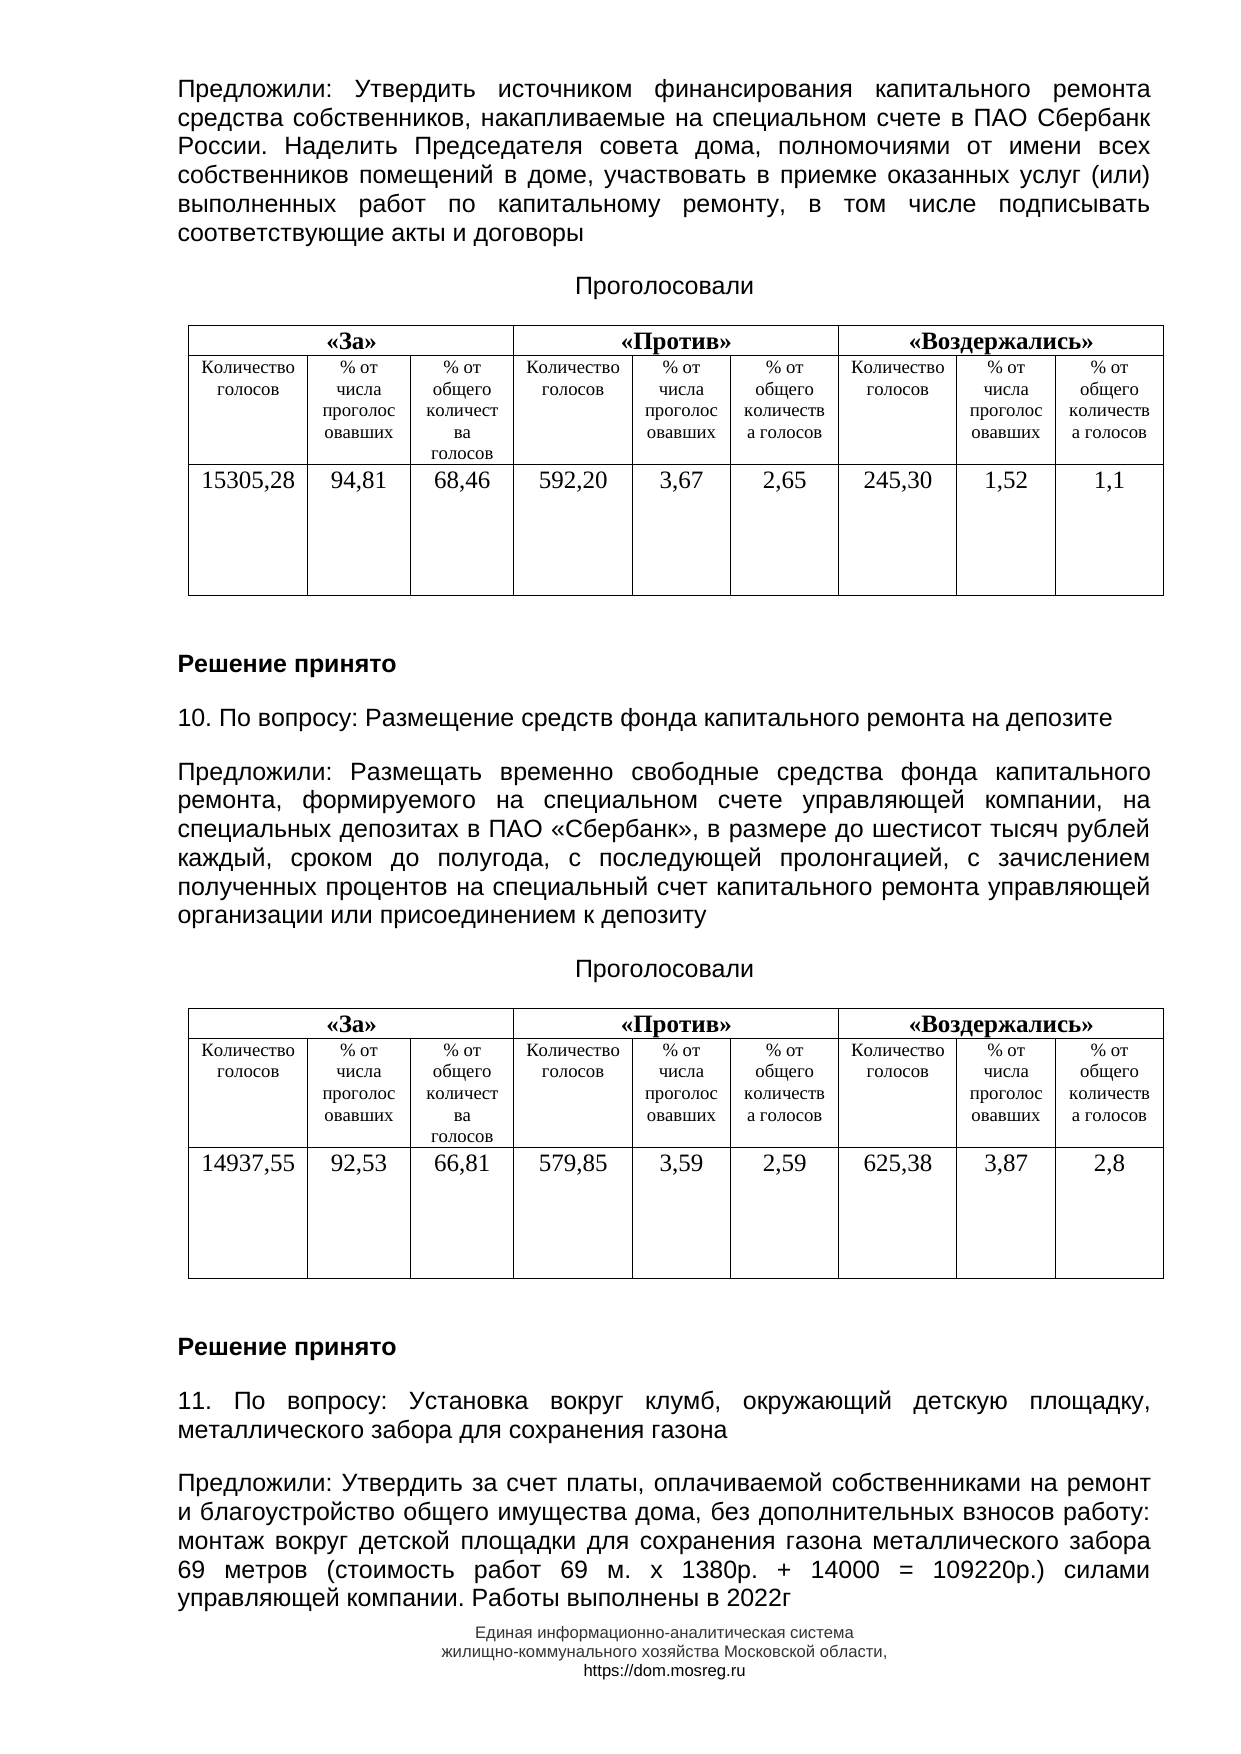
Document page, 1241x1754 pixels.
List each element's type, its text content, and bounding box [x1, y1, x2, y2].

table_cell % от числа проголосовавших [308, 356, 410, 464]
table_cell 14937,55 [189, 1148, 307, 1277]
text Предложили: Размещать временно свободные средства фонда капитального ремонта, формируемого на специальном счете управляющей компании, на специальных депозитах в ПАО «Сбербанк», в размере до шестисот тысяч рублей каждый, сроком до полугода, с последующей пролонгацией, с зачислением полученных процентов на специальный счет капитального ремонта управляющей организации или присоединением к депозиту [177, 757, 1152, 929]
table_cell 245,30 [839, 465, 956, 594]
table_cell % от числа проголосовавших [308, 1039, 410, 1147]
table_cell % от числа проголосовавших [957, 356, 1055, 464]
table_cell 2,59 [731, 1148, 838, 1277]
table_cell % от общего количества голосов [1056, 1039, 1163, 1147]
text Решение принято [177, 1332, 1152, 1361]
table_cell 66,81 [411, 1148, 513, 1277]
table_header «Воздержались» [839, 1009, 1163, 1038]
table_cell 92,53 [308, 1148, 410, 1277]
table_cell % от общего количества голосов [1056, 356, 1163, 464]
table_cell 592,20 [514, 465, 632, 594]
table_cell Количество голосов [514, 1039, 632, 1147]
table_header «За» [189, 1009, 513, 1038]
text 11. По вопросу: Установка вокруг клумб, окружающий детскую площадку, металлического забора для сохранения газона [177, 1386, 1152, 1443]
table_header «Против» [514, 1009, 838, 1038]
table_cell % от числа проголосовавших [633, 1039, 730, 1147]
table_cell 579,85 [514, 1148, 632, 1277]
text Предложили: Утвердить за счет платы, оплачиваемой собственниками на ремонт и благоустройство общего имущества дома, без дополнительных взносов работу: монтаж вокруг детской площадки для сохранения газона металлического забора 69 метров (стоимость работ 69 м. х 1380р. + 14000 = 109220р.) силами управляющей компании. Работы выполнены в 2022г [177, 1468, 1152, 1612]
table_cell Количество голосов [514, 356, 632, 464]
table_cell % от числа проголосовавших [633, 356, 730, 464]
text 10. По вопросу: Размещение средств фонда капитального ремонта на депозите [177, 703, 1152, 732]
table_cell % от общего количества голосов [411, 1039, 513, 1147]
table_cell 2,8 [1056, 1148, 1163, 1277]
table_header «За» [189, 326, 513, 355]
table_cell 3,67 [633, 465, 730, 594]
table_cell % от общего количества голосов [731, 1039, 838, 1147]
table_cell 625,38 [839, 1148, 956, 1277]
table_header «Против» [514, 326, 838, 355]
table_cell 3,59 [633, 1148, 730, 1277]
text Проголосовали [177, 271, 1152, 300]
table_header «Воздержались» [839, 326, 1163, 355]
table_cell 94,81 [308, 465, 410, 594]
table_cell Количество голосов [189, 1039, 307, 1147]
table_cell % от числа проголосовавших [957, 1039, 1055, 1147]
table_cell Количество голосов [839, 1039, 956, 1147]
table_cell Количество голосов [839, 356, 956, 464]
table_cell 1,52 [957, 465, 1055, 594]
text Предложили: Утвердить источником финансирования капитального ремонта средства собственников, накапливаемые на специальном счете в ПАО Сбербанк России. Наделить Председателя совета дома, полномочиями от имени всех собственников помещений в доме, участвовать в приемке оказанных услуг (или) выполненных работ по капитальному ремонту, в том числе подписывать соответствующие акты и договоры [177, 74, 1152, 246]
table_cell 3,87 [957, 1148, 1055, 1277]
text Проголосовали [177, 954, 1152, 983]
table_cell Количество голосов [189, 356, 307, 464]
table_cell 2,65 [731, 465, 838, 594]
table_cell 68,46 [411, 465, 513, 594]
table_cell 1,1 [1056, 465, 1163, 594]
table_cell % от общего количества голосов [731, 356, 838, 464]
table_cell % от общего количества голосов [411, 356, 513, 464]
table_cell 15305,28 [189, 465, 307, 594]
text Решение принято [177, 649, 1152, 678]
